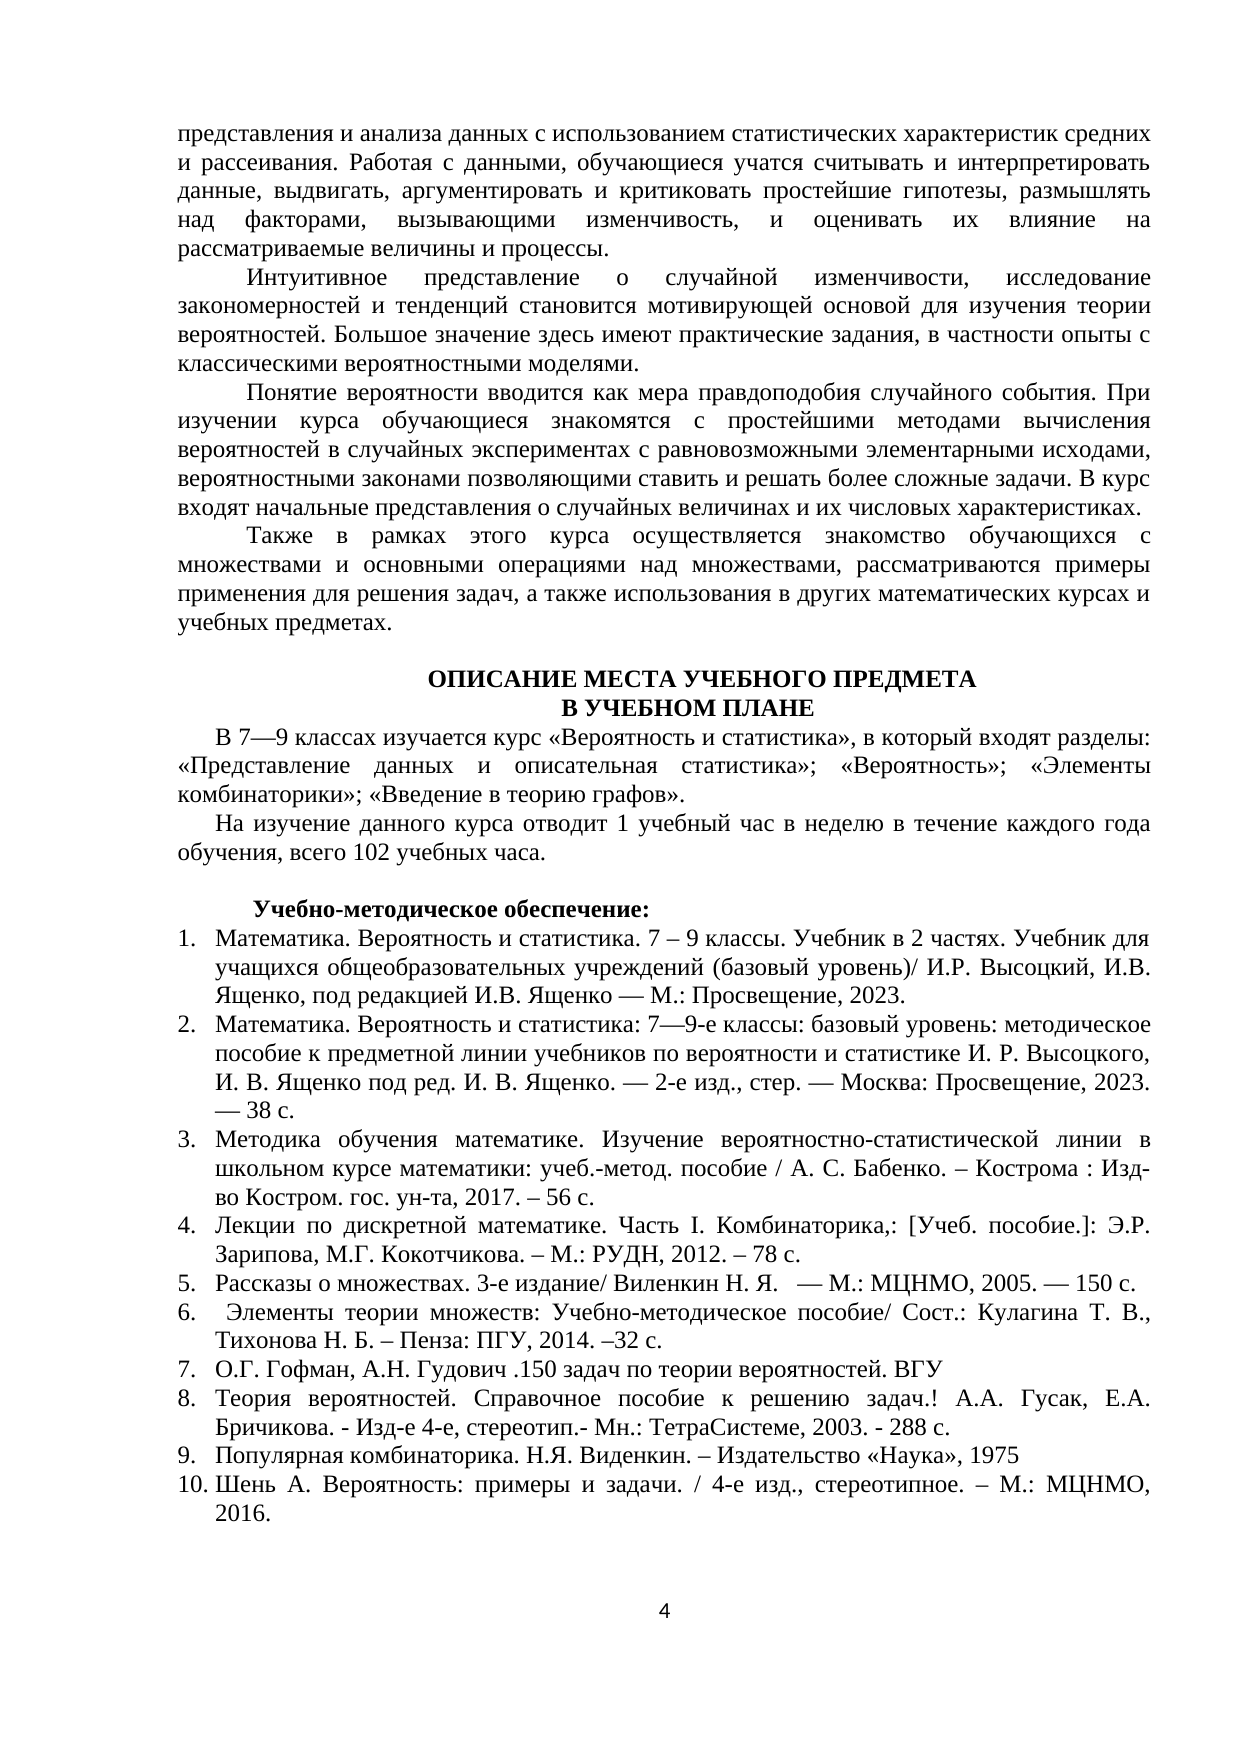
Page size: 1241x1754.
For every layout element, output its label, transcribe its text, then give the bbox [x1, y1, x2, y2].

text На изучение данного курса отводит 1 учебный час в неделю в течение каждого года обучения, всего 102 учебных часа. [177, 808, 1152, 866]
list Методика обучения математике. Изучение вероятностно-статистической линии в школьном курсе математики: учеб.-метод. пособие / А. С. Бабенко. – Кострома : Изд-во Костром. гос. ун-та, 2017. – 56 с. [177, 1124, 1152, 1211]
list Шень А. Вероятность: примеры и задачи. / 4-е изд., стереотипное. – М.: МЦНМО, 2016. [177, 1469, 1152, 1527]
list Популярная комбинаторика. Н.Я. Виденкин. – Издательство «Наука», 1975 [177, 1441, 1152, 1469]
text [177, 118, 1152, 262]
text Понятие вероятности вводится как мера правдоподобия случайного события. При изучении курса обучающиеся знакомятся с простейшими методами вычисления вероятностей в случайных экспериментах с равновозможными элементарными исходами, вероятностными законами позволяющими ставить и решать более сложные задачи. В курс входят начальные представления о случайных величинах и их числовых характеристиках. [177, 377, 1152, 521]
text Учебно-методическое обеспечение: [252, 894, 1152, 923]
list Теория вероятностей. Справочное пособие к решению задач.! А.А. Гусак, Е.А. Бричикова. - Изд-е 4-е, стереотип.- Мн.: ТетраСистеме, 2003. - 288 с. [177, 1383, 1152, 1441]
text Также в рамках этого курса осуществляется знакомство обучающихся с множествами и основными операциями над множествами, рассматриваются примеры применения для решения задач, а также использования в других математических курсах и учебных предметах. [177, 521, 1152, 636]
list О.Г. Гофман, А.Н. Гудович .150 задач по теории вероятностей. ВГУ [177, 1354, 1152, 1383]
list Рассказы о множествах. 3-е издание/ Виленкин Н. Я. — М.: МЦНМО, 2005. — 150 с. [177, 1268, 1152, 1297]
list Математика. Вероятность и статистика. 7 – 9 классы. Учебник в 2 частях. Учебник для учащихся общеобразовательных учреждений (базовый уровень)/ И.Р. Высоцкий, И.В. Ященко, под редакцией И.В. Ященко — М.: Просвещение, 2023. [177, 923, 1152, 1009]
text ОПИСАНИЕ МЕСТА УЧЕБНОГО ПРЕДМЕТА [252, 664, 1152, 693]
list Элементы теории множеств: Учебно-методическое пособие/ Сост.: Кулагина Т. В., Тихонова Н. Б. – Пенза: ПГУ, 2014. –32 с. [177, 1297, 1152, 1354]
list Математика. Вероятность и статистика: 7—9-е классы: базовый уровень: методическое пособие к предметной линии учебников по вероятности и статистике И. Р. Высоцкого, И. В. Ященко под ред. И. В. Ященко. — 2-е изд., стер. — Москва: Просвещение, 2023. — 38 с. [177, 1009, 1152, 1124]
text В 7—9 классах изучается курс «Вероятность и статистика», в который входят разделы: «Представление данных и описательная статистика»; «Вероятность»; «Элементы комбинаторики»; «Введение в теорию графов». [177, 722, 1152, 808]
text Интуитивное представление о случайной изменчивости, исследование закономерностей и тенденций становится мотивирующей основой для изучения теории вероятностей. Большое значение здесь имеют практические задания, в частности опыты с классическими вероятностными моделями. [177, 262, 1152, 377]
list Лекции по дискретной математике. Часть I. Комбинаторика,: [Учеб. пособие.]: Э.Р. Зарипова, М.Г. Кокотчикова. – М.: РУДН, 2012. – 78 с. [177, 1211, 1152, 1268]
text В УЧЕБНОМ ПЛАНЕ [177, 693, 1152, 722]
